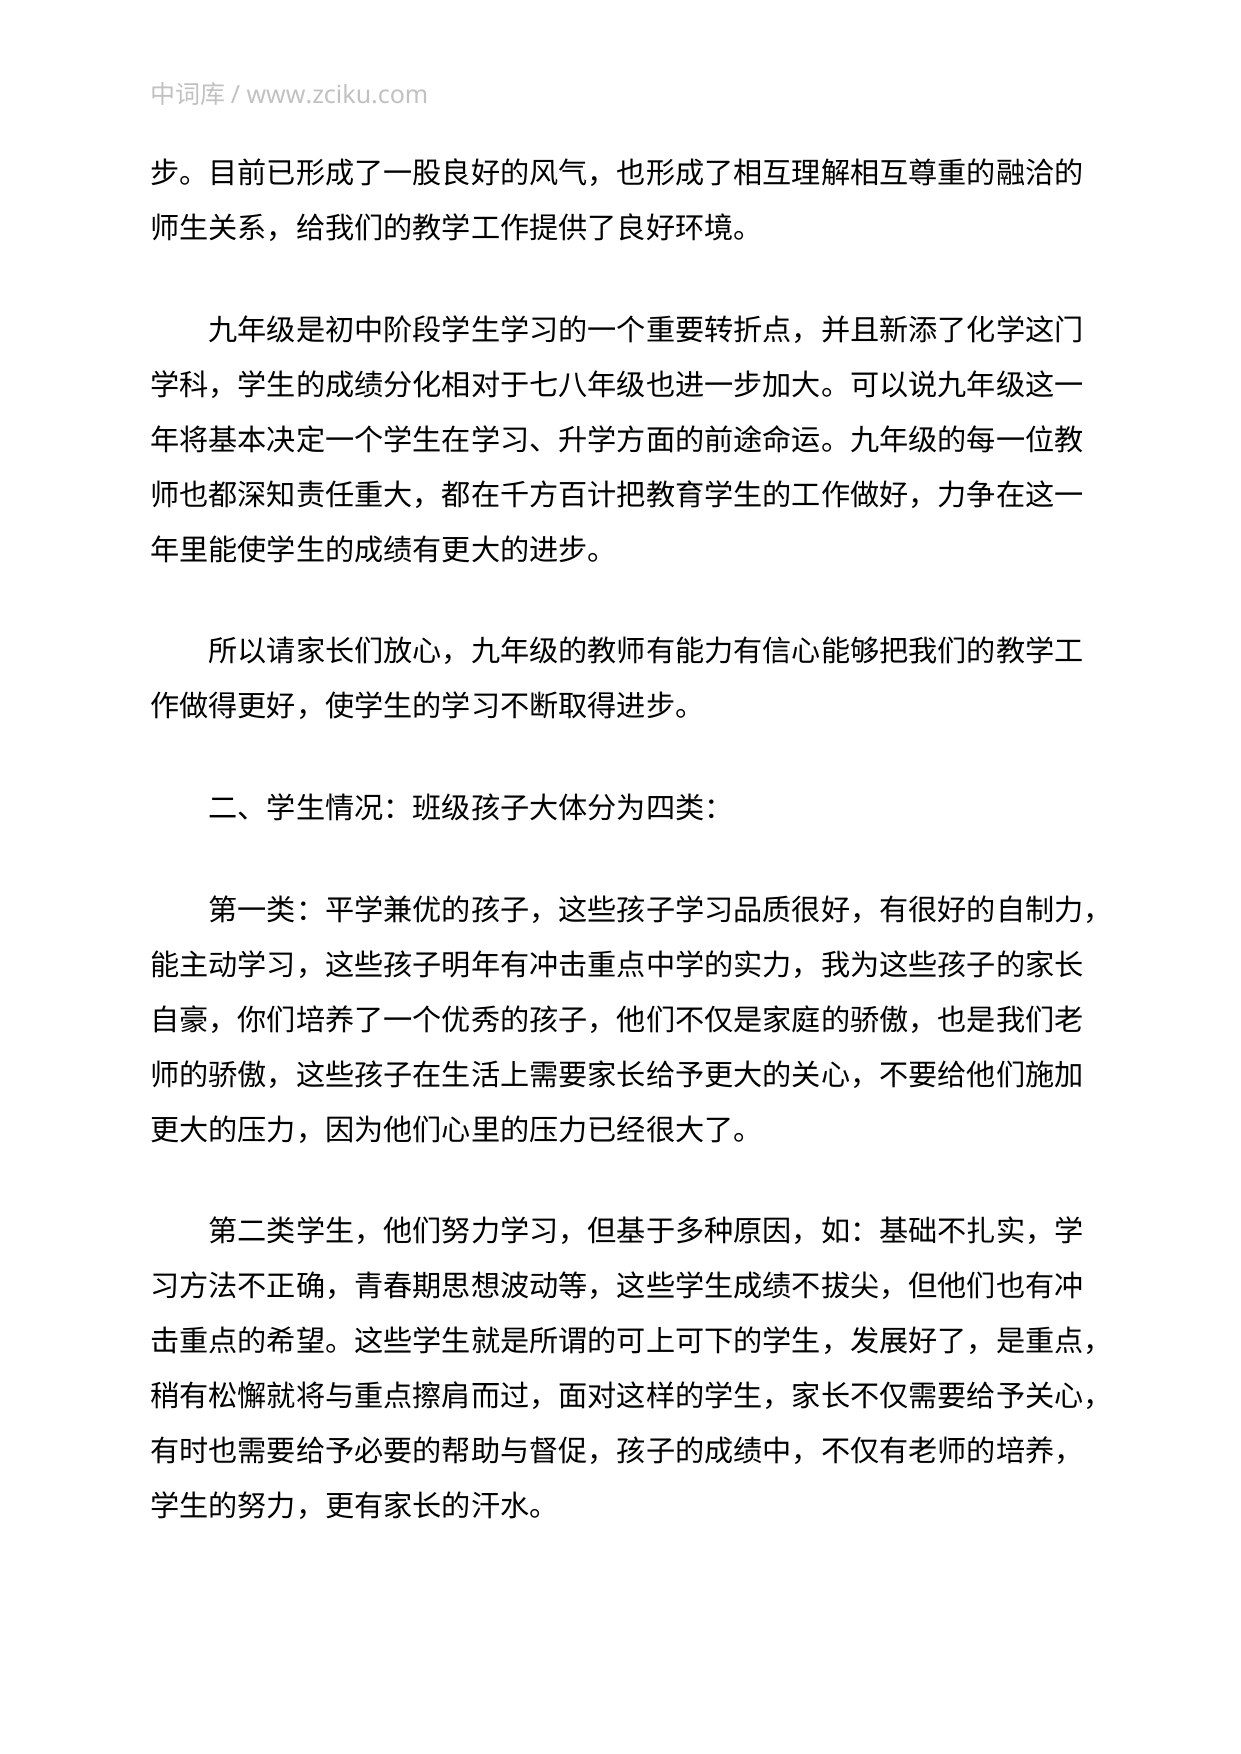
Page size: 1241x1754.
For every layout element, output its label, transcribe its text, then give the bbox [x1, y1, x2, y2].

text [150, 150, 1090, 247]
text 所以请家长们放心，九年级的教师有能力有信心能够把我们的教学工作做得更好，使学生的学习不断取得进步。 [150, 628, 1090, 725]
text 二、学生情况：班级孩子大体分为四类： [150, 785, 1090, 827]
text 第二类学生，他们努力学习，但基于多种原因，如：基础不扎实，学习方法不正确，青春期思想波动等，这些学生成绩不拔尖，但他们也有冲击重点的希望。这些学生就是所谓的可上可下的学生，发展好了，是重点，稍有松懈就将与重点擦肩而过，面对这样的学生，家长不仅需要给予关心，有时也需要给予必要的帮助与督促，孩子的成绩中，不仅有老师的培养，学生的努力，更有家长的汗水。 [150, 1208, 1090, 1524]
text 第一类：平学兼优的孩子，这些孩子学习品质很好，有很好的自制力，能主动学习，这些孩子明年有冲击重点中学的实力，我为这些孩子的家长自豪，你们培养了一个优秀的孩子，他们不仅是家庭的骄傲，也是我们老师的骄傲，这些孩子在生活上需要家长给予更大的关心，不要给他们施加更大的压力，因为他们心里的压力已经很大了。 [150, 886, 1090, 1148]
text 九年级是初中阶段学生学习的一个重要转折点，并且新添了化学这门学科，学生的成绩分化相对于七八年级也进一步加大。可以说九年级这一年将基本决定一个学生在学习、升学方面的前途命运。九年级的每一位教师也都深知责任重大，都在千方百计把教育学生的工作做好，力争在这一年里能使学生的成绩有更大的进步。 [150, 307, 1090, 568]
